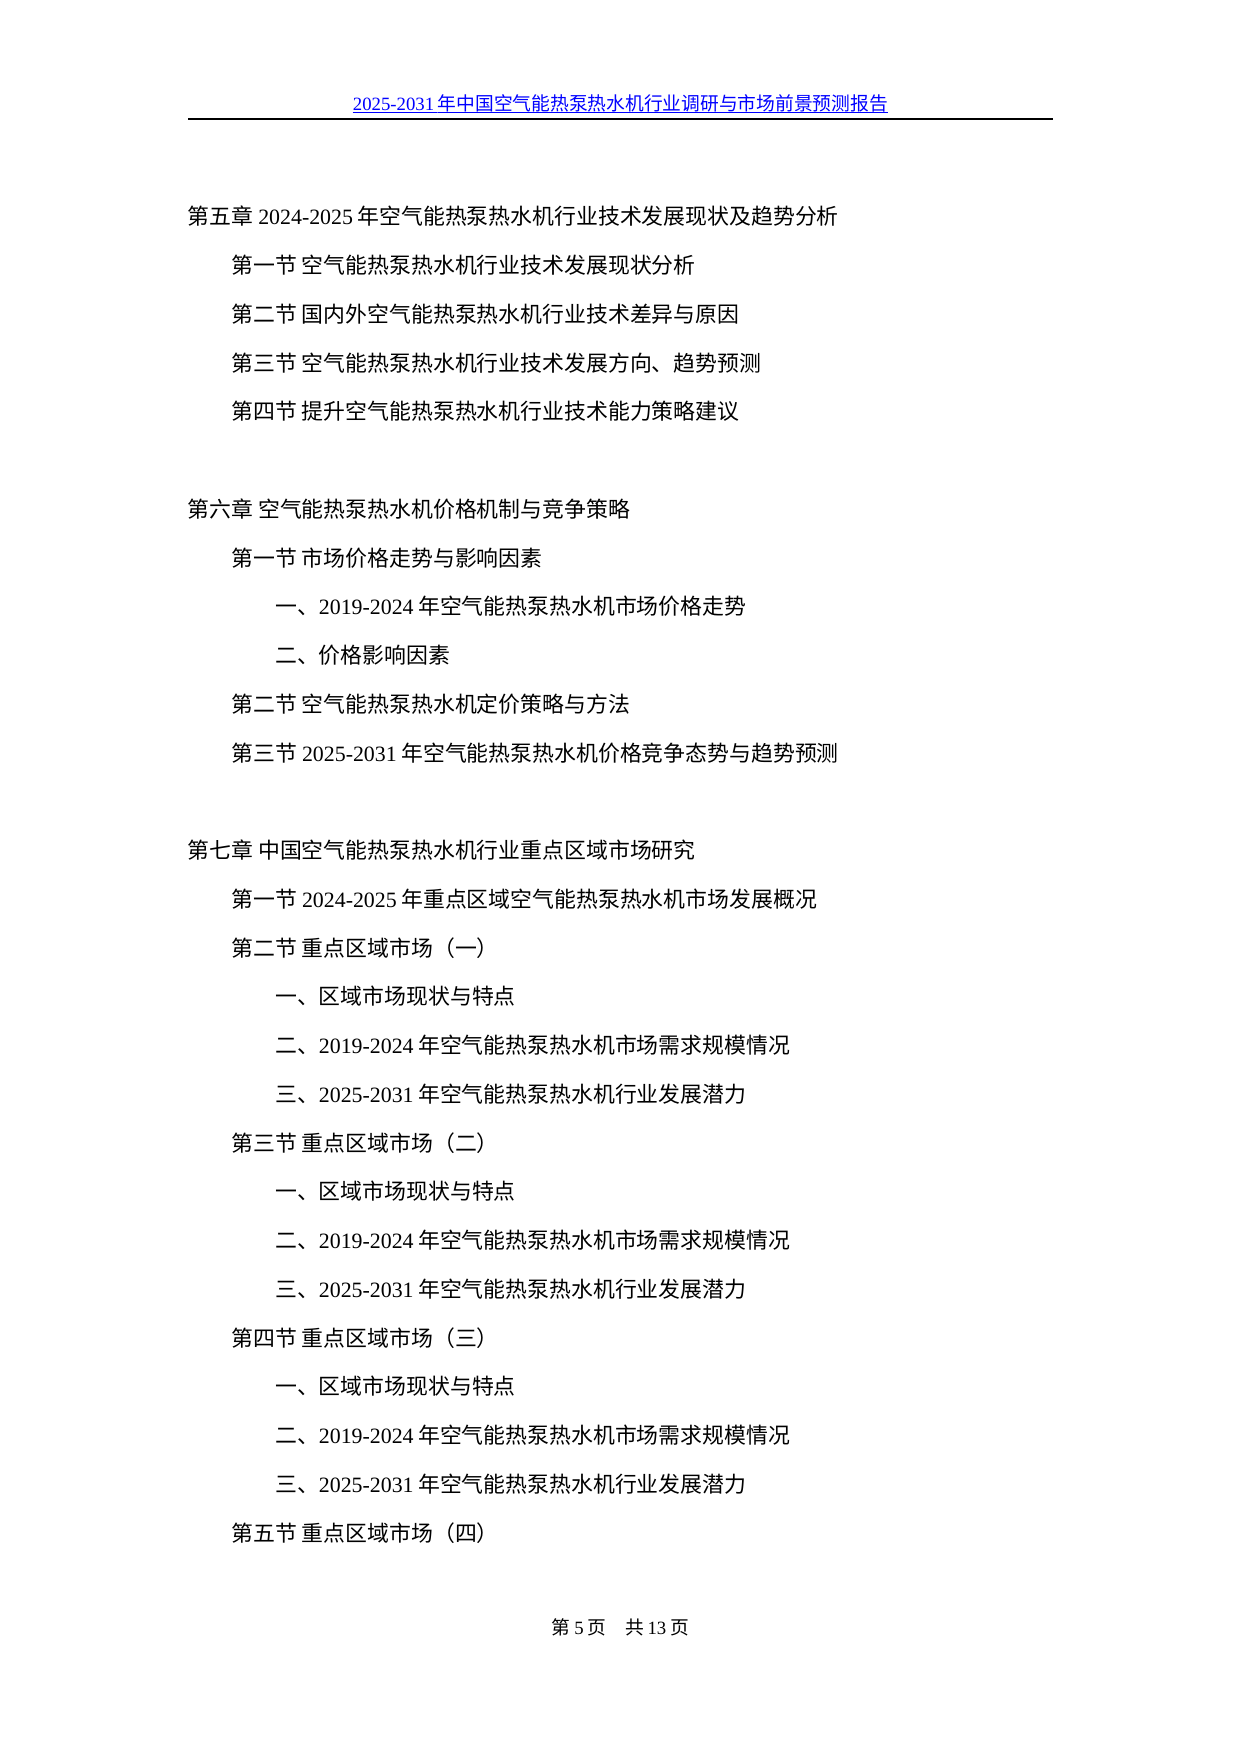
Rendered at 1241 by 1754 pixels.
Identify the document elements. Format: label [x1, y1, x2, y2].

text [187, 150, 1053, 1548]
